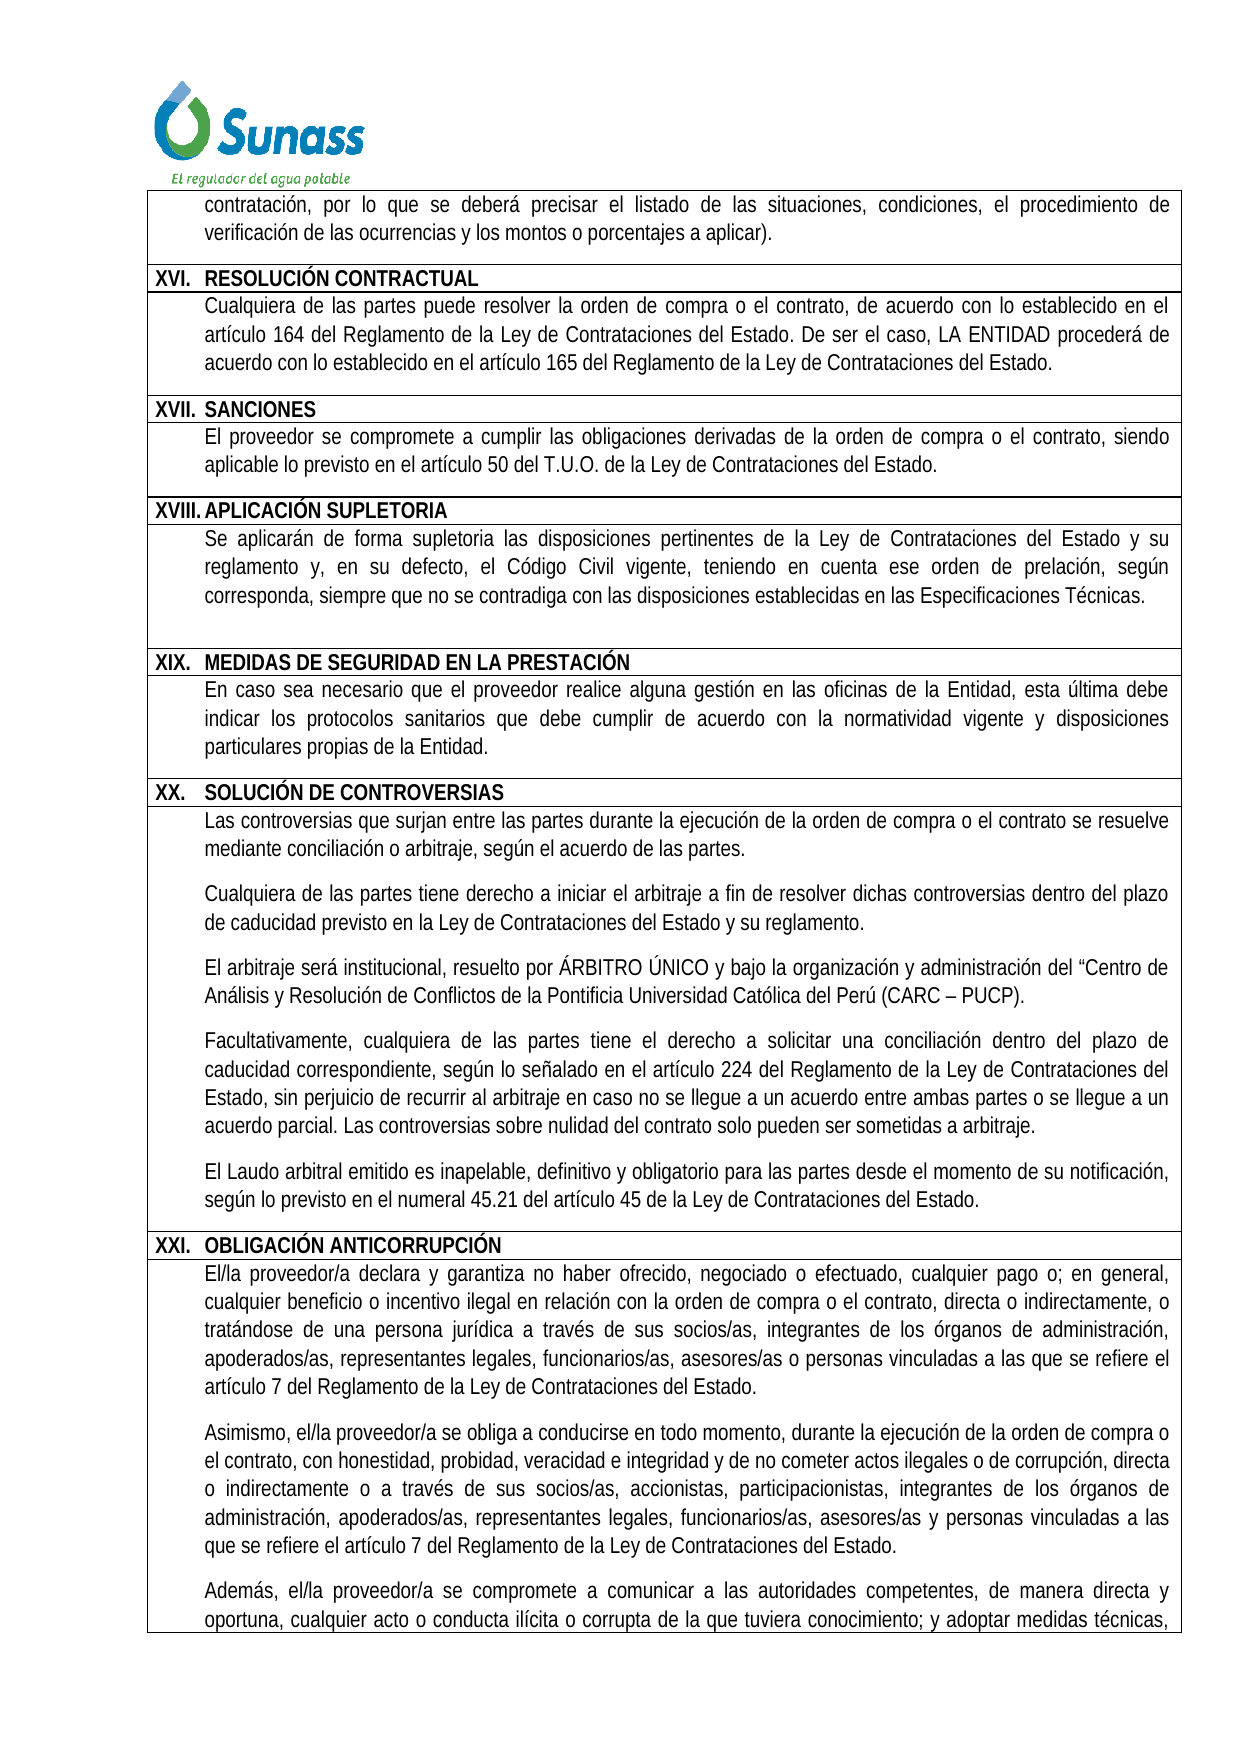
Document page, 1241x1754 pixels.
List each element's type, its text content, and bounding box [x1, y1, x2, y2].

table_cell RESOLUCIÓN CONTRACTUAL [148, 265, 1181, 291]
table_cell APLICACIÓN SUPLETORIA [148, 498, 1181, 524]
table_cell OBLIGACIÓN ANTICORRUPCIÓN [148, 1232, 1181, 1258]
table_cell Cualquiera de las partes puede resolver la orden de compra o el contrato, de acuerdo con lo establecido en el artículo 164 del Reglamento de la Ley de Contrataciones del Estado. De ser el caso, LA ENTIDAD procederá de acuerdo con lo establecido en el artículo 165 del Reglamento de la Ley de Contrataciones del Estado. [148, 293, 1181, 394]
table_cell El proveedor se compromete a cumplir las obligaciones derivadas de la orden de compra o el contrato, siendo aplicable lo previsto en el artículo 50 del T.U.O. de la Ley de Contrataciones del Estado. [148, 423, 1181, 496]
table_cell En caso sea necesario que el proveedor realice alguna gestión en las oficinas de la Entidad, esta última debe indicar los protocolos sanitarios que debe cumplir de acuerdo con la normatividad vigente y disposiciones particulares propias de la Entidad. [148, 676, 1181, 778]
table_cell SANCIONES [148, 396, 1181, 422]
table_cell Se aplicarán de forma supletoria las disposiciones pertinentes de la Ley de Contrataciones del Estado y su reglamento y, en su defecto, el Código Civil vigente, teniendo en cuenta ese orden de prelación, según corresponda, siempre que no se contradiga con las disposiciones establecidas en las Especificaciones Técnicas. [148, 525, 1181, 648]
table_cell SOLUCIÓN DE CONTROVERSIAS [148, 779, 1181, 806]
table_cell Las controversias que surjan entre las partes durante la ejecución de la orden de compra o el contrato se resuelve mediante conciliación o arbitraje, según el acuerdo de las partes. Cualquiera de las partes tiene derecho a iniciar el arbitraje a fin de resolver dichas controversias dentro del plazo de caducidad previsto en la Ley de Contrataciones del Estado y su reglamento. El arbitraje será institucional, resuelto por ÁRBITRO ÚNICO y bajo la organización y administración del “Centro de Análisis y Resolución de Conflictos de la Pontificia Universidad Católica del Perú (CARC – PUCP). Facultativamente, cualquiera de las partes tiene el derecho a solicitar una conciliación dentro del plazo de caducidad correspondiente, según lo señalado en el artículo 224 del Reglamento de la Ley de Contrataciones del Estado, sin perjuicio de recurrir al arbitraje en caso no se llegue a un acuerdo entre ambas partes o se llegue a un acuerdo parcial. Las controversias sobre nulidad del contrato solo pueden ser sometidas a arbitraje. El Laudo arbitral emitido es inapelable, definitivo y obligatorio para las partes desde el momento de su notificación, según lo previsto en el numeral 45.21 del artículo 45 de la Ley de Contrataciones del Estado. [148, 807, 1181, 1231]
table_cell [148, 1260, 1181, 1632]
table_cell MEDIDAS DE SEGURIDAD EN LA PRESTACIÓN [148, 649, 1181, 675]
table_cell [148, 191, 1181, 264]
